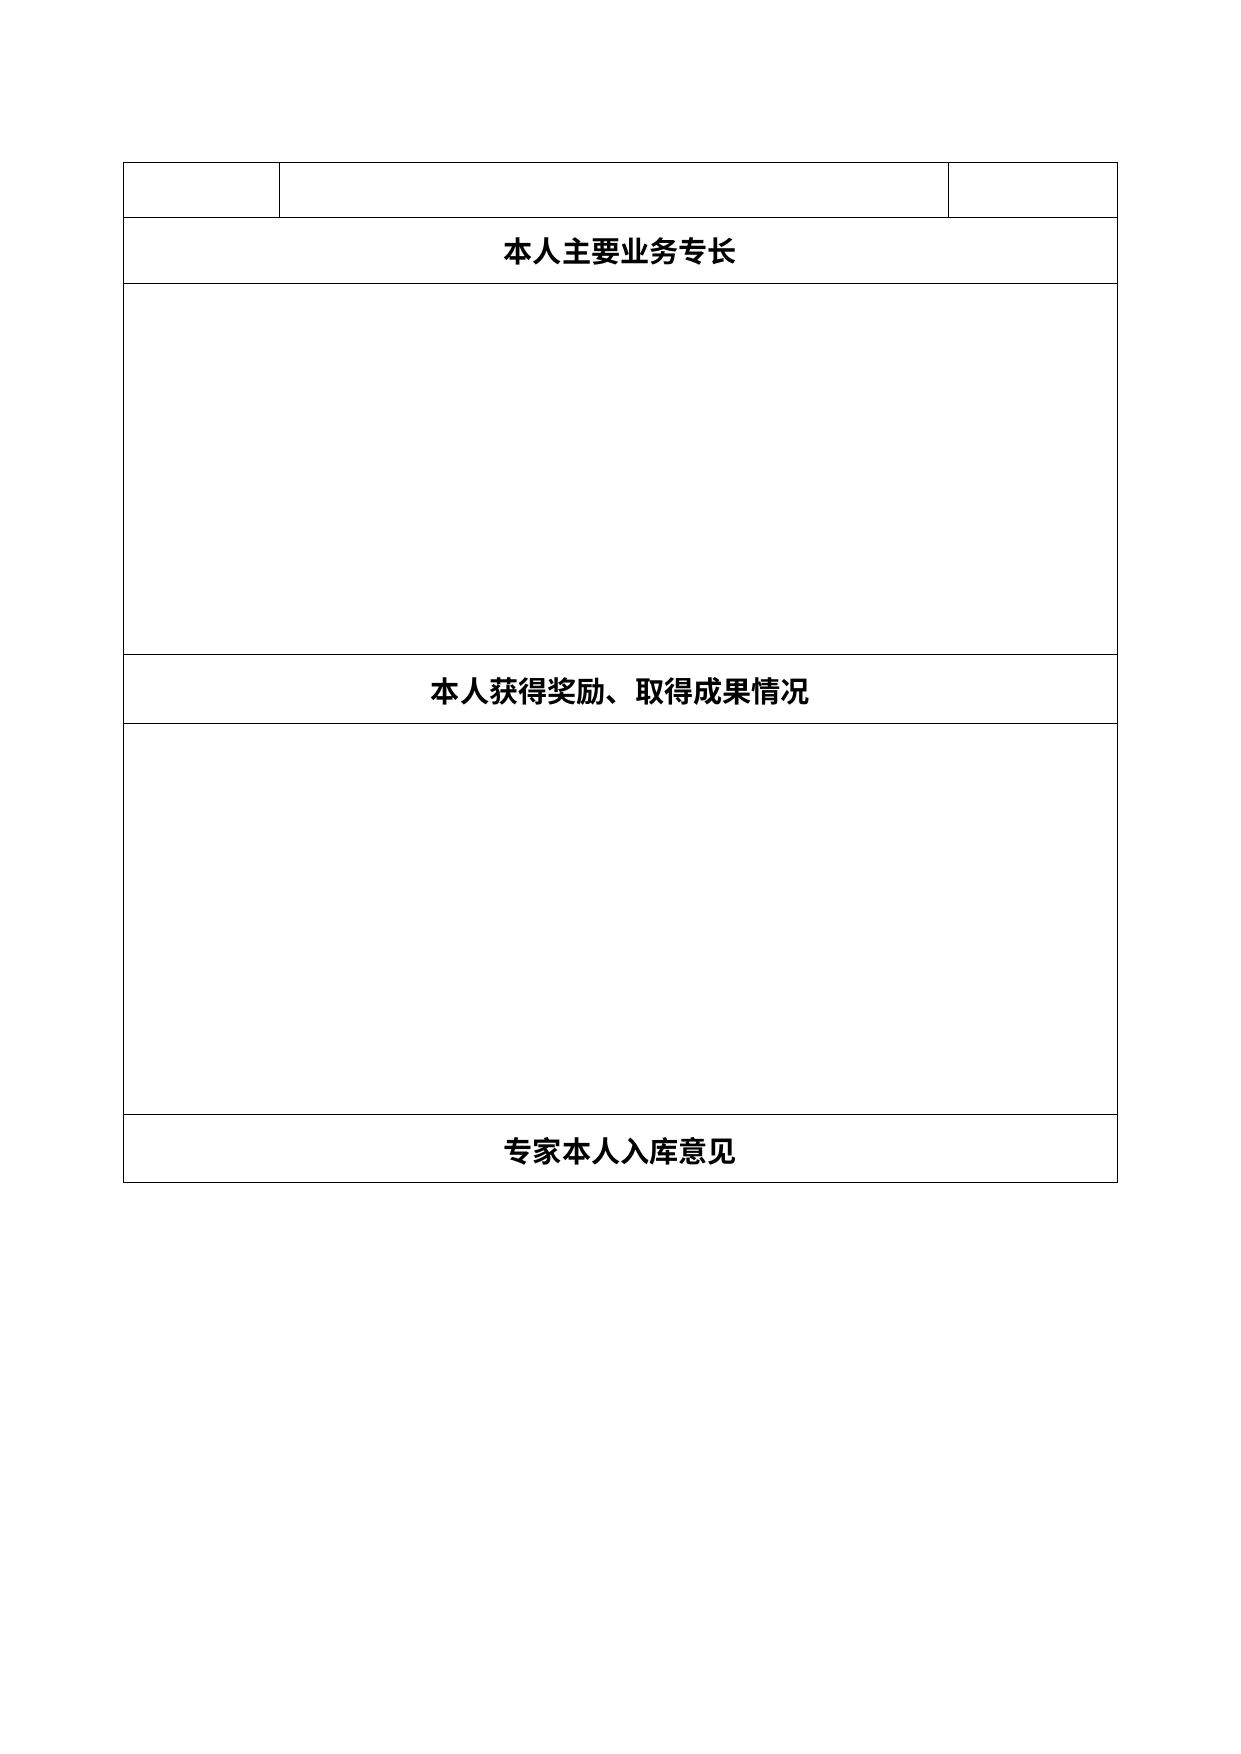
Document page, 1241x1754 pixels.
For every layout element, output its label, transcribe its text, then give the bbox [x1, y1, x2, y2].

table_cell 本人主要业务专长 [124, 218, 1117, 283]
table_cell [949, 163, 1117, 217]
table_cell [124, 163, 279, 217]
table_cell 专家本人入库意见 [124, 1115, 1117, 1182]
table_cell 本人获得奖励、取得成果情况 [124, 655, 1117, 723]
table_cell [124, 724, 1117, 1114]
table_cell [124, 284, 1117, 654]
table_cell [280, 163, 948, 217]
